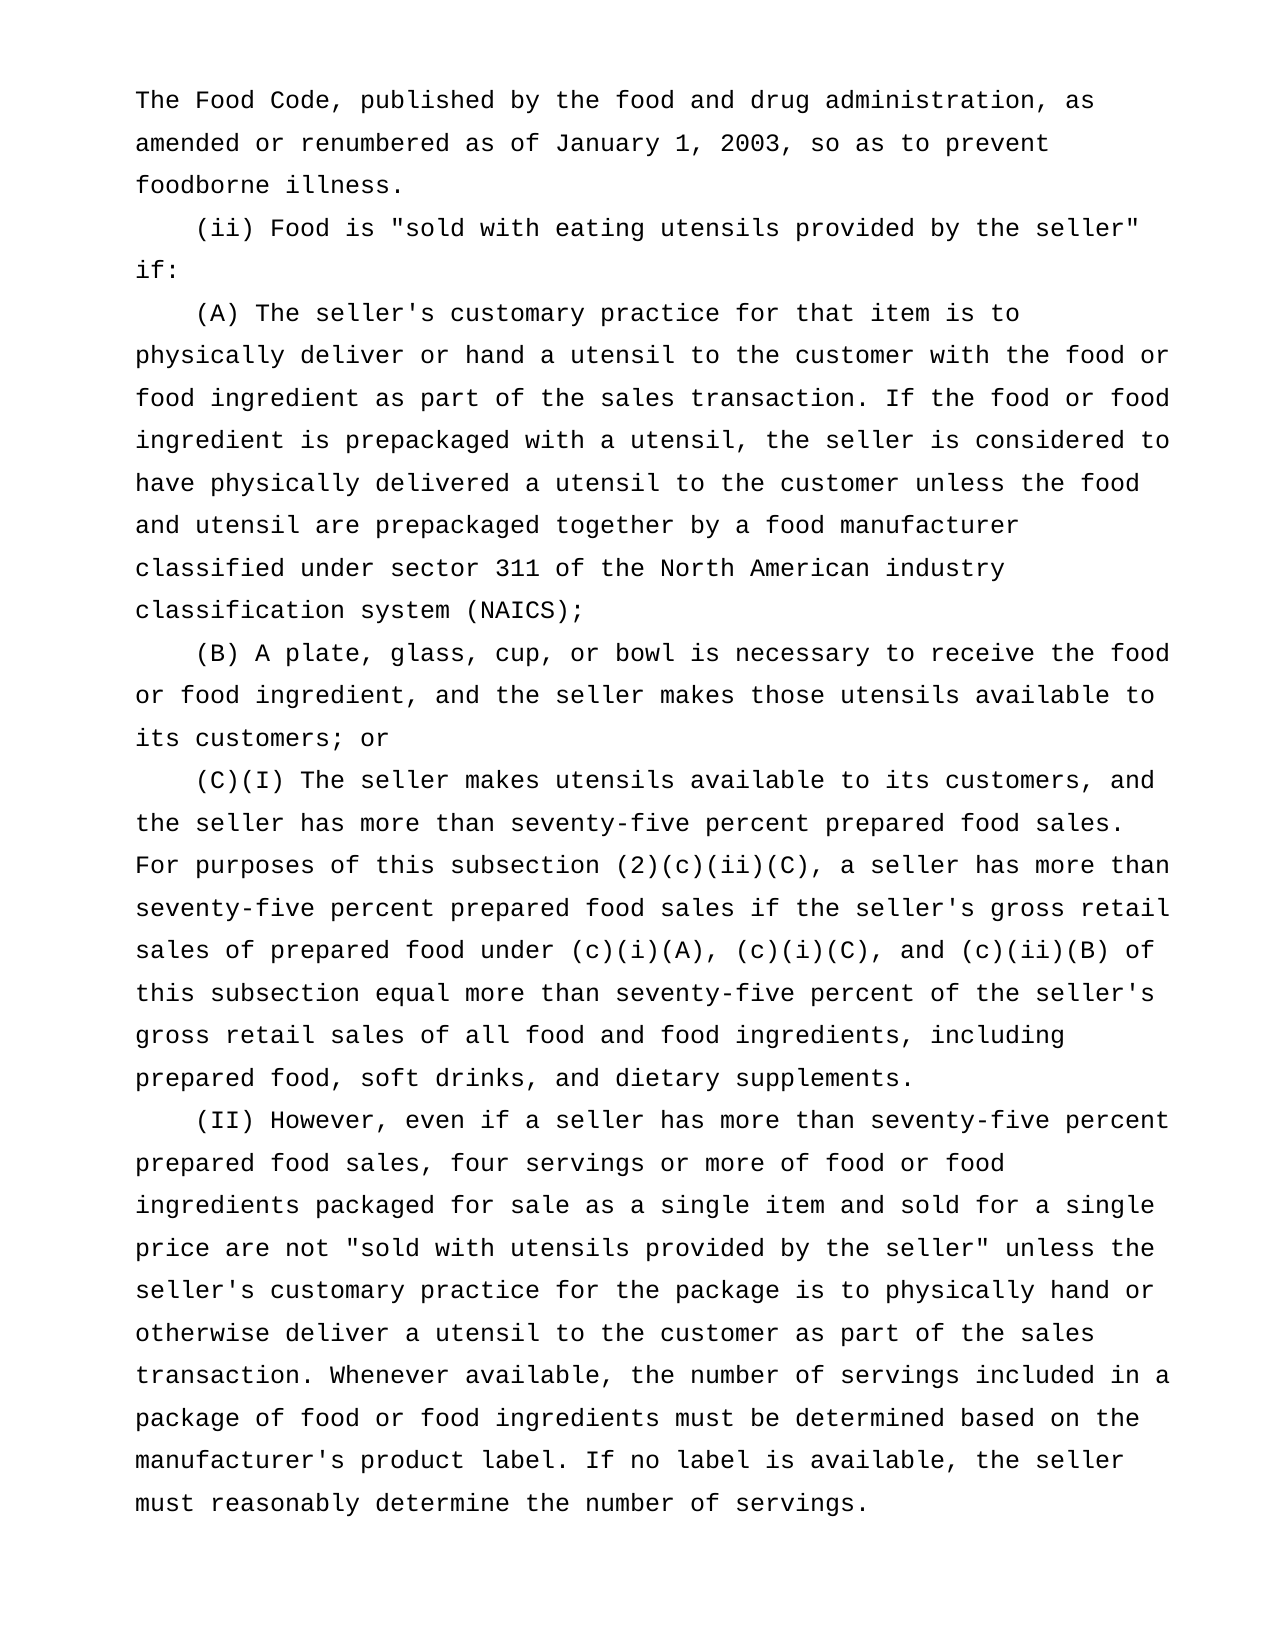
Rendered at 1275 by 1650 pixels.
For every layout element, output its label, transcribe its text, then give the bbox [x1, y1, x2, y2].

text (II) However, even if a seller has more than seventy-five percent prepared food sales, four servings or more of food or food ingredients packaged for sale as a single item and sold for a single price are not "sold with utensils provided by the seller" unless the seller's customary practice for the package is to physically hand or otherwise deliver a utensil to the customer as part of the sales transaction. Whenever available, the number of servings included in a package of food or food ingredients must be determined based on the manufacturer's product label. If no label is available, the seller must reasonably determine the number of servings. [135, 1095, 1170, 1520]
text (B) A plate, glass, cup, or bowl is necessary to receive the food or food ingredient, and the seller makes those utensils available to its customers; or [135, 627, 1170, 755]
text (C)(I) The seller makes utensils available to its customers, and the seller has more than seventy-five percent prepared food sales. For purposes of this subsection (2)(c)(ii)(C), a seller has more than seventy-five percent prepared food sales if the seller's gross retail sales of prepared food under (c)(i)(A), (c)(i)(C), and (c)(ii)(B) of this subsection equal more than seventy-five percent of the seller's gross retail sales of all food and food ingredients, including prepared food, soft drinks, and dietary supplements. [135, 755, 1170, 1095]
text (ii) Food is "sold with eating utensils provided by the seller" if: [135, 202, 1170, 287]
text (A) The seller's customary practice for that item is to physically deliver or hand a utensil to the customer with the food or food ingredient as part of the sales transaction. If the food or food ingredient is prepackaged with a utensil, the seller is considered to have physically delivered a utensil to the customer unless the food and utensil are prepackaged together by a food manufacturer classified under sector 311 of the North American industry classification system (NAICS); [135, 287, 1170, 627]
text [135, 75, 1170, 202]
